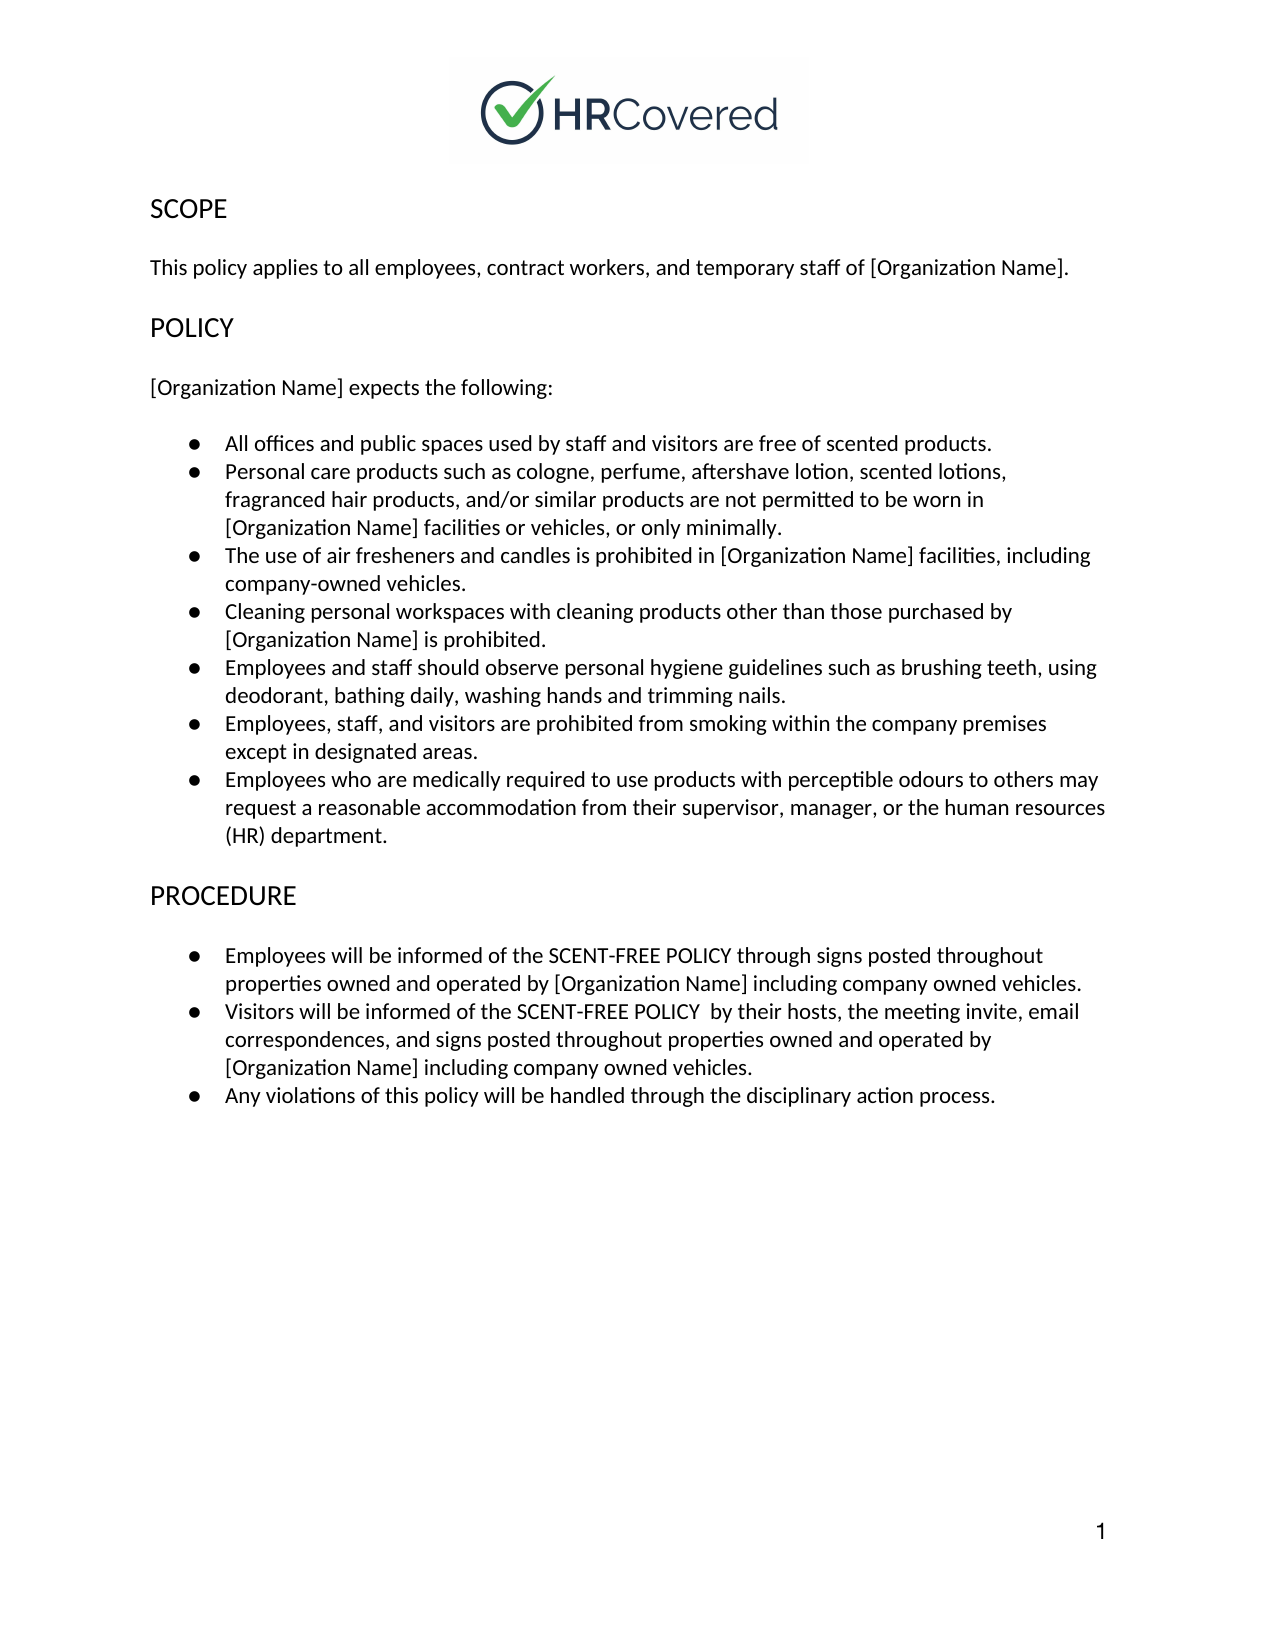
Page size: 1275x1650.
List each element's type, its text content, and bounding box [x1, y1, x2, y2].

list Personal care products such as cologne, perfume, aftershave lotion, scented lotions, fragranced hair products, and/or similar products are not permitted to be worn in [Organization Name] facilities or vehicles, or only minimally. [187, 457, 1107, 541]
text POLICY [150, 309, 1107, 345]
list Employees and staff should observe personal hygiene guidelines such as brushing teeth, using deodorant, bathing daily, washing hands and trimming nails. [187, 653, 1107, 709]
list The use of air fresheners and candles is prohibited in [Organization Name] facilities, including company-owned vehicles. [187, 541, 1107, 597]
picture [448, 57, 810, 164]
list Visitors will be informed of the SCENT-FREE POLICY by their hosts, the meeting invite, email correspondences, and signs posted throughout properties owned and operated by [Organization Name] including company owned vehicles. [187, 997, 1107, 1081]
text [Organization Name] expects the following: [150, 373, 1107, 401]
list All offices and public spaces used by staff and visitors are free of scented products. [187, 429, 1107, 457]
text This policy applies to all employees, contract workers, and temporary staff of [Organization Name]. [150, 253, 1107, 281]
list Any violations of this policy will be handled through the disciplinary action process. [187, 1081, 1107, 1109]
list Employees will be informed of the SCENT-FREE POLICY through signs posted throughout properties owned and operated by [Organization Name] including company owned vehicles. [187, 941, 1107, 997]
list Employees who are medically required to use products with perceptible odours to others may request a reasonable accommodation from their supervisor, manager, or the human resources (HR) department. [187, 765, 1107, 849]
text SCOPE [150, 190, 1107, 225]
list Employees, staff, and visitors are prohibited from smoking within the company premises except in designated areas. [187, 709, 1107, 765]
list Cleaning personal workspaces with cleaning products other than those purchased by [Organization Name] is prohibited. [187, 597, 1107, 653]
text PROCEDURE [150, 877, 1107, 913]
